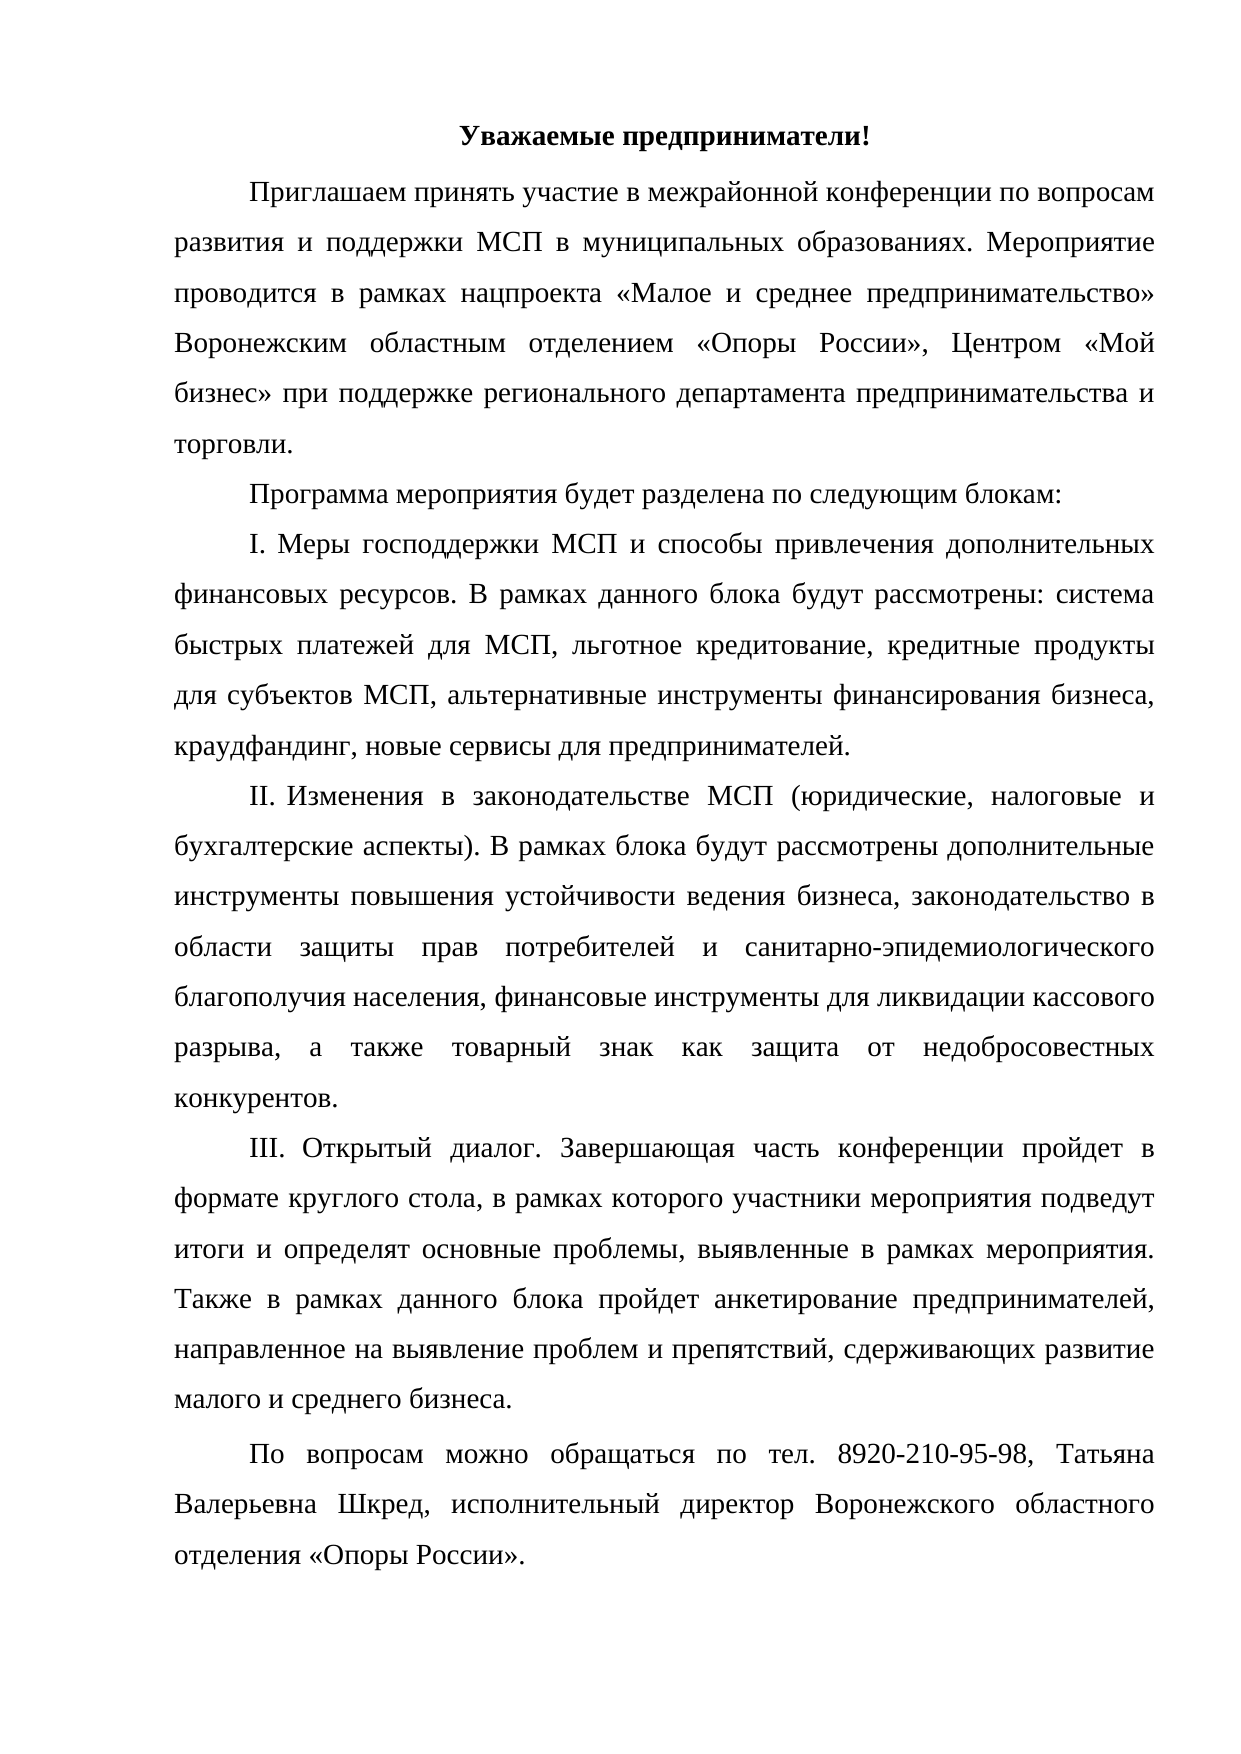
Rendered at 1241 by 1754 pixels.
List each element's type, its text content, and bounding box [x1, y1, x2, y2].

text Приглашаем принять участие в межрайонной конференции по вопросам развития и поддержки МСП в муниципальных образованиях. Мероприятие проводится в рамках нацпроекта «Малое и среднее предпринимательство» Воронежским областным отделением «Опоры России», Центром «Мой бизнес» при поддержке регионального департамента предпринимательства и торговли. [174, 174, 1156, 459]
list Открытый диалог. Завершающая часть конференции пройдет в формате круглого стола, в рамках которого участники мероприятия подведут итоги и определят основные проблемы, выявленные в рамках мероприятия. Также в рамках данного блока пройдет анкетирование предпринимателей, направленное на выявление проблем и препятствий, сдерживающих развитие малого и среднего бизнеса. [174, 1130, 1156, 1415]
text Программа мероприятия будет разделена по следующим блокам: [174, 476, 1156, 509]
text Уважаемые предприниматели! [174, 118, 1156, 151]
list Меры господдержки МСП и способы привлечения дополнительных финансовых ресурсов. В рамках данного блока будут рассмотрены: система быстрых платежей для МСП, льготное кредитование, кредитные продукты для субъектов МСП, альтернативные инструменты финансирования бизнеса, краудфандинг, новые сервисы для предпринимателей. [174, 526, 1156, 761]
text По вопросам можно обращаться по тел. 8920-210-95-98, Татьяна Валерьевна Шкред, исполнительный директор Воронежского областного отделения «Опоры России». [174, 1436, 1156, 1570]
list Изменения в законодательстве МСП (юридические, налоговые и бухгалтерские аспекты). В рамках блока будут рассмотрены дополнительные инструменты повышения устойчивости ведения бизнеса, законодательство в области защиты прав потребителей и санитарно-эпидемиологического благополучия населения, финансовые инструменты для ликвидации кассового разрыва, а также товарный знак как защита от недобросовестных конкурентов. [174, 778, 1156, 1113]
